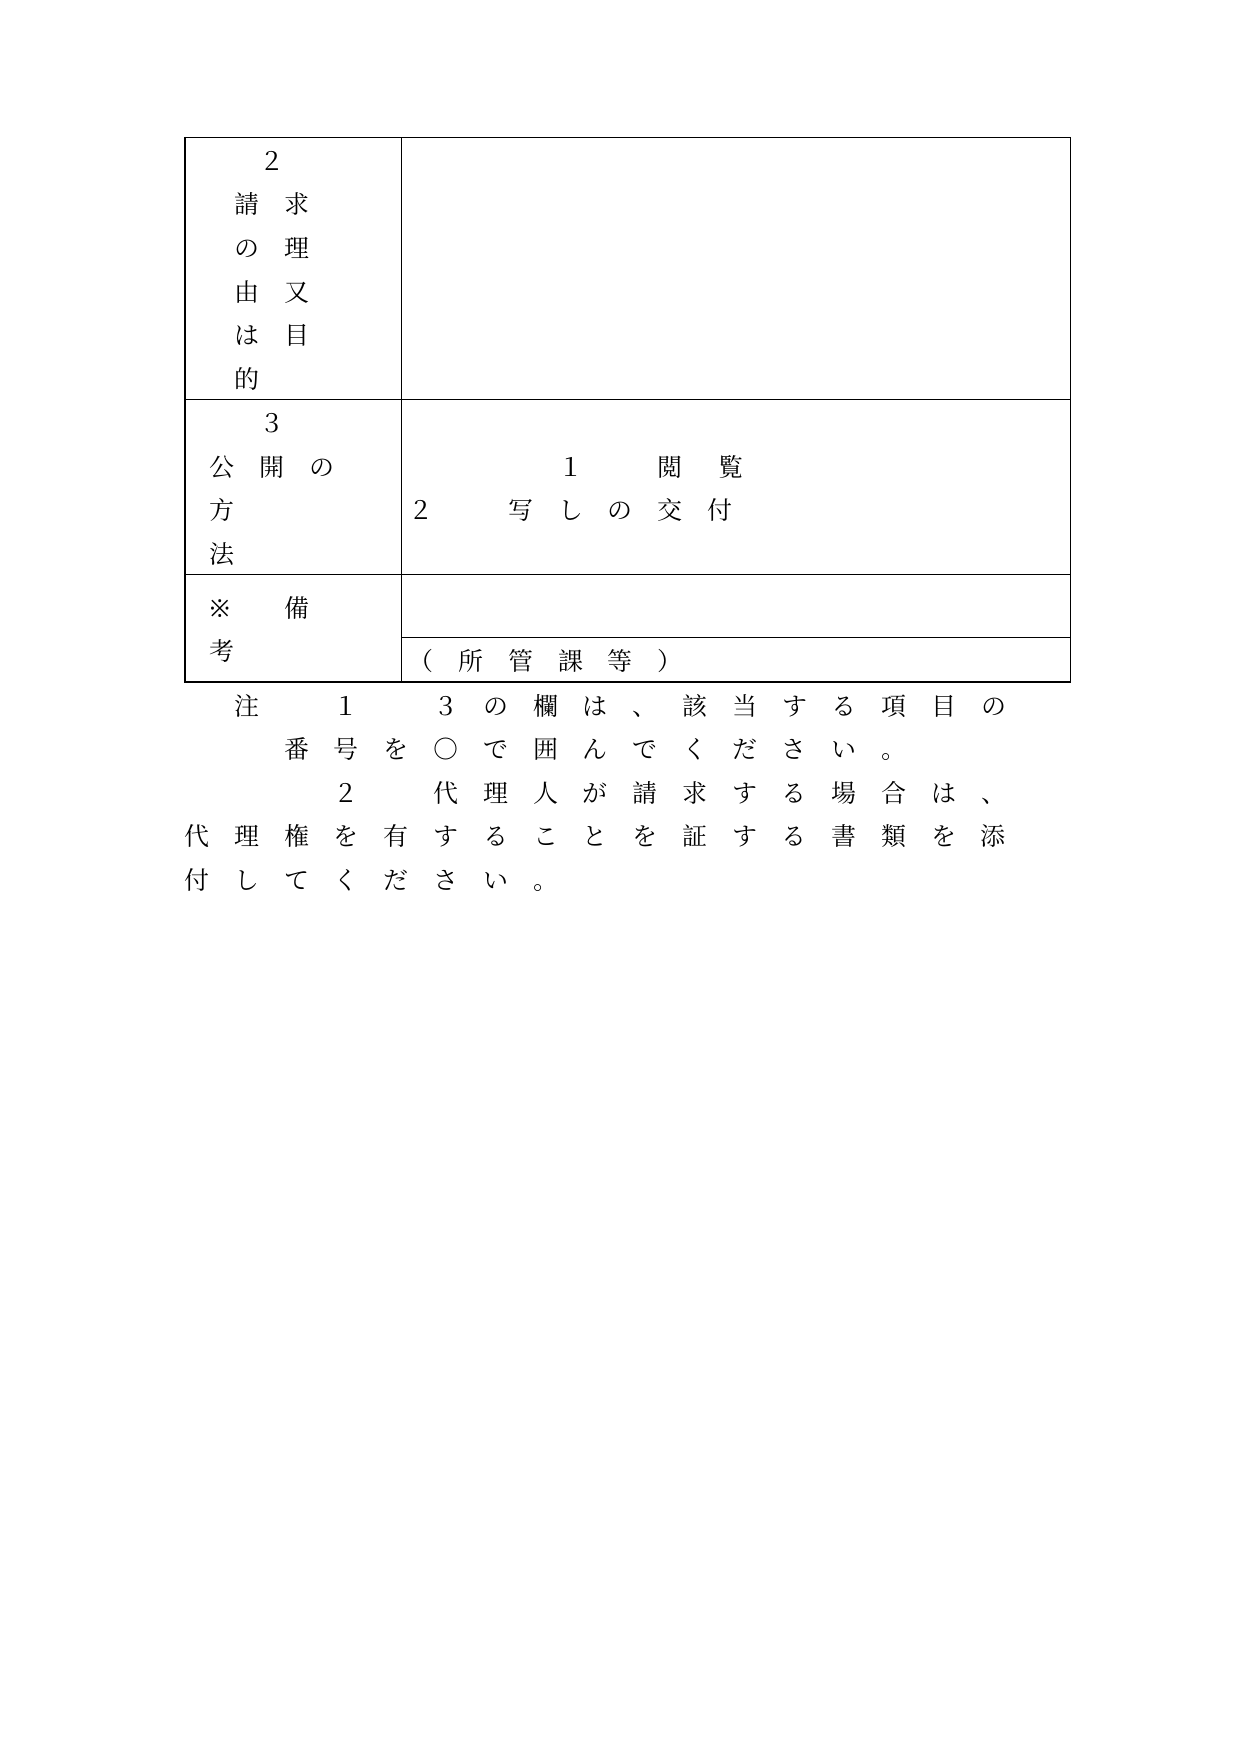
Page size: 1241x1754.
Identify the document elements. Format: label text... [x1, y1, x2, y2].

table_cell （所管課等） [402, 638, 1070, 681]
table_cell [402, 138, 1070, 399]
text ２ 代理人が請求する場合は、代理権を有することを証する書類を添付してください。 [84, 769, 1056, 900]
table_cell ２ 請求の理由又は目的 [186, 138, 401, 399]
table_cell １ 閲覧 ２ 写しの交付 [402, 400, 1070, 574]
table_cell ３ 公開の方 法 [186, 400, 401, 574]
table_cell [402, 575, 1070, 637]
text 注 １ ３の欄は、該当する項目の番号を○で囲んでください。 [184, 683, 1056, 769]
table_cell ※ 備考 [186, 575, 401, 681]
